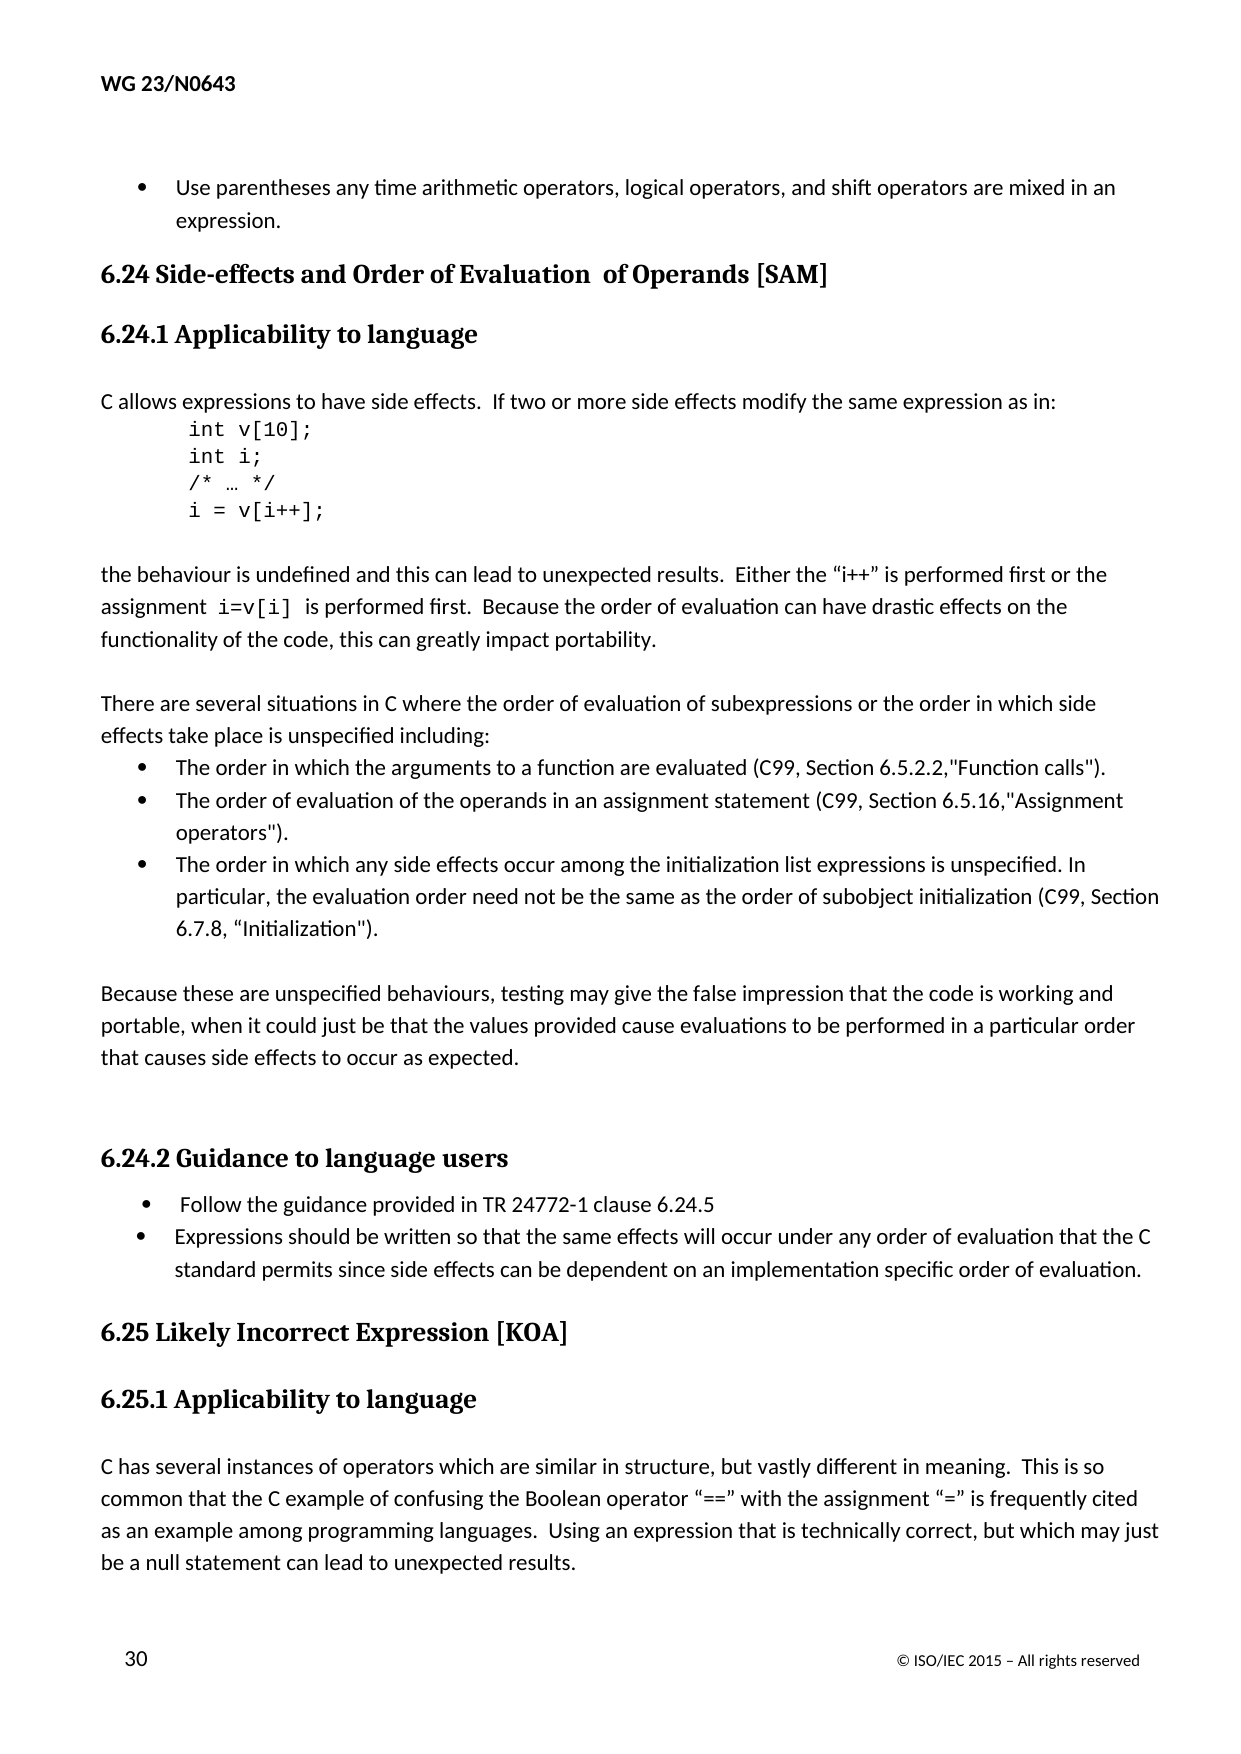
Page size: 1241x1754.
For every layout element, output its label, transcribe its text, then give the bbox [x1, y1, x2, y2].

text i = v[i++]; [101, 501, 1164, 524]
subtitle 6.24.2 Guidance to language users [101, 1143, 1164, 1174]
subtitle 6.25.1 Applicability to language [101, 1384, 1164, 1416]
list The order of evaluation of the operands in an assignment statement (C99, Section 6.5.16,"Assignment operators"). [138, 786, 1164, 846]
list Follow the guidance provided in TR 24772-1 clause 6.24.5 [142, 1190, 1164, 1218]
list The order in which the arguments to a function are evaluated (C99, Section 6.5.2.2,"Function calls"). [138, 753, 1164, 782]
subtitle 6.24.1 Applicability to language [101, 319, 1164, 351]
text the behaviour is undefined and this can lead to unexpected results. Either the “i++” is performed first or the assignment i=v[i] is performed first. Because the order of evaluation can have drastic effects on the functionality of the code, this can greatly impact portability. [101, 560, 1164, 653]
text /* … */ [101, 473, 1164, 497]
subtitle 6.24 Side-effects and Order of Evaluation of Operands [SAM] [101, 259, 1164, 290]
text Because these are unspecified behaviours, testing may give the false impression that the code is working and portable, when it could just be that the values provided cause evaluations to be performed in a particular order that causes side effects to occur as expected. [101, 979, 1164, 1071]
text C has several instances of operators which are similar in structure, but vastly different in meaning. This is so common that the C example of confusing the Boolean operator “==” with the assignment “=” is frequently cited as an example among programming languages. Using an expression that is technically correct, but which may just be a null statement can lead to unexpected results. [101, 1452, 1164, 1576]
text C allows expressions to have side effects. If two or more side effects modify the same expression as in: [101, 387, 1164, 415]
text int i; [101, 446, 1164, 470]
list The order in which any side effects occur among the initialization list expressions is unspecified. In particular, the evaluation order need not be the same as the order of subobject initialization (C99, Section 6.7.8, “Initialization"). [138, 850, 1164, 942]
text There are several situations in C where the order of evaluation of subexpressions or the order in which side effects take place is unspecified including: [101, 689, 1164, 749]
text int v[10]; [101, 419, 1164, 443]
list Expressions should be written so that the same effects will occur under any order of evaluation that the C standard permits since side effects can be dependent on an implementation specific order of evaluation. [137, 1222, 1164, 1283]
list Use parentheses any time arithmetic operators, logical operators, and shift operators are mixed in an expression. [138, 173, 1164, 234]
subtitle 6.25 Likely Incorrect Expression [KOA] [101, 1317, 1164, 1348]
